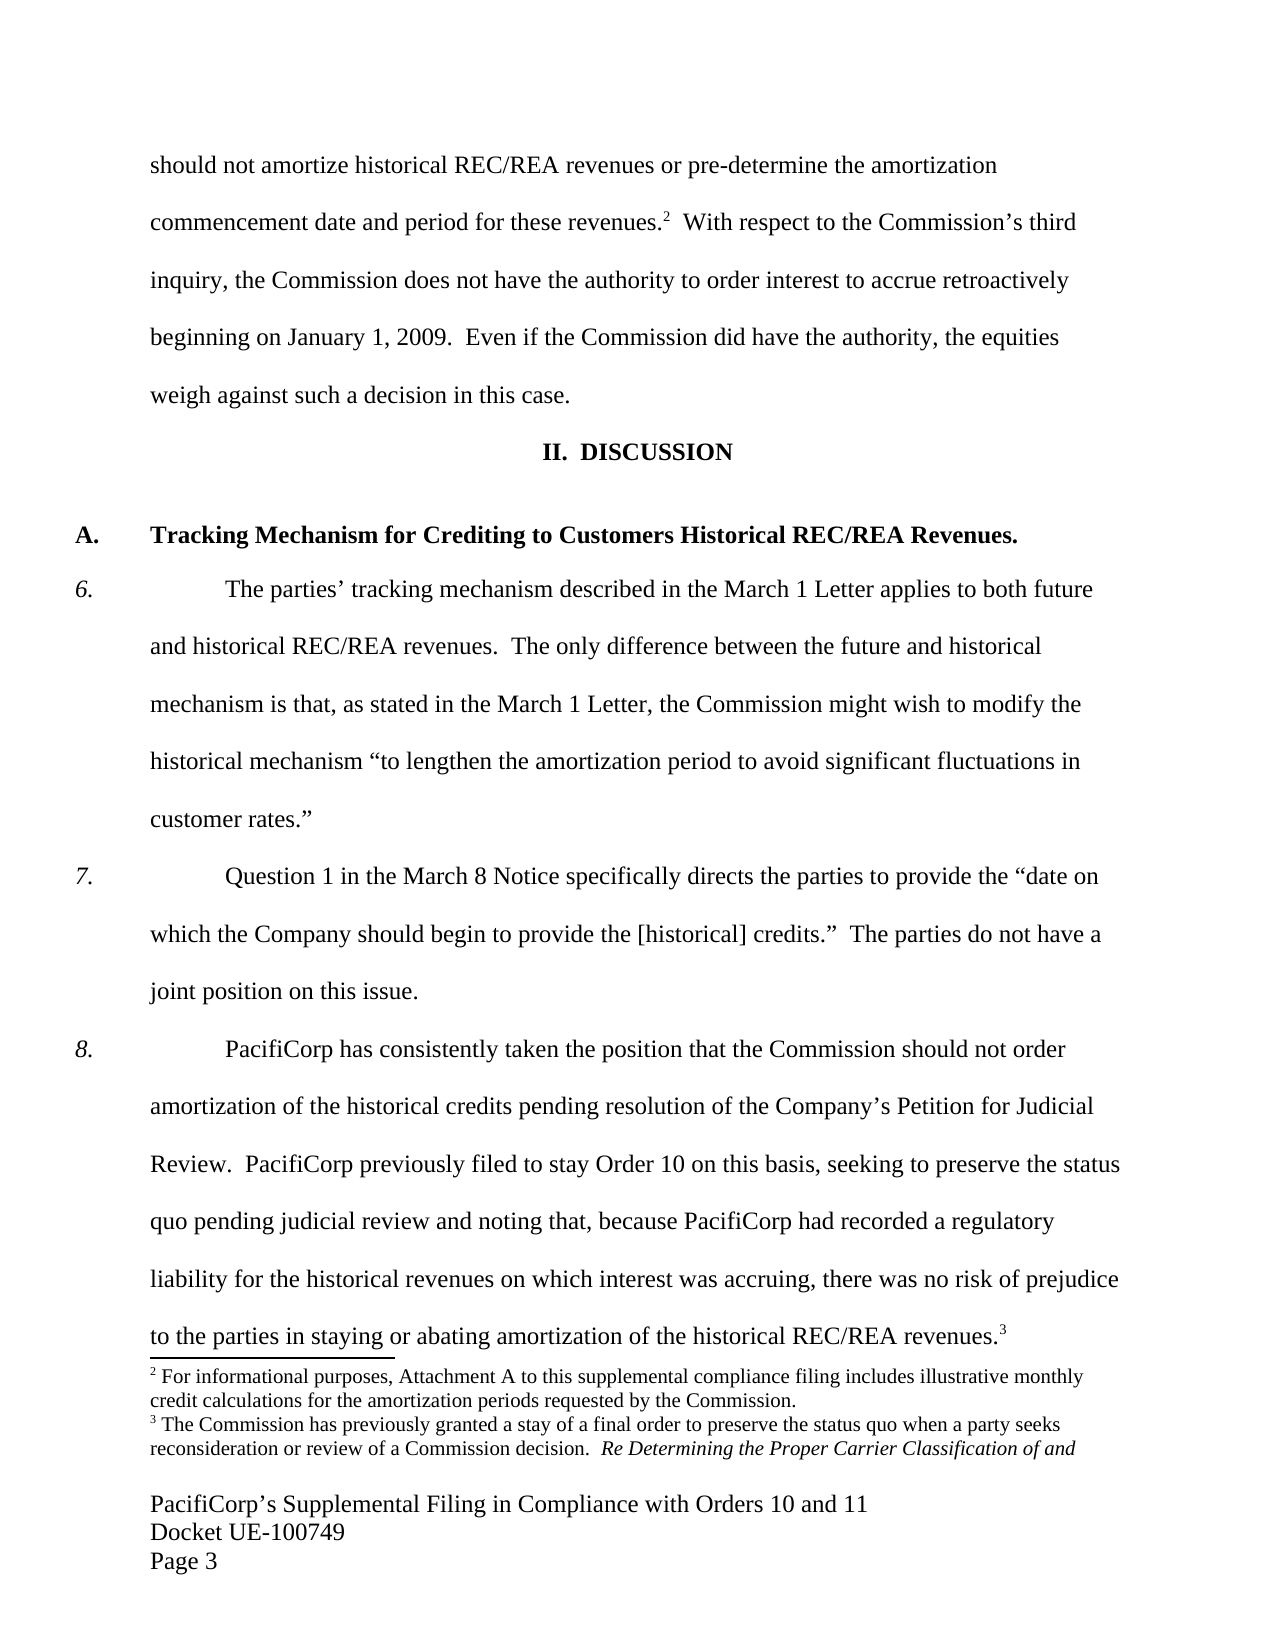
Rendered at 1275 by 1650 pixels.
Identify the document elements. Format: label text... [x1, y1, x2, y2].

list The parties’ tracking mechanism described in the March 1 Letter applies to both future and historical REC/REA revenues. The only difference between the future and historical mechanism is that, as stated in the March 1 Letter, the Commission might wish to modify the historical mechanism “to lengthen the amortization period to avoid significant fluctuations in customer rates.” [75, 574, 1125, 832]
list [75, 150, 1125, 409]
list PacifiCorp has consistently taken the position that the Commission should not order amortization of the historical credits pending resolution of the Company’s Petition for Judicial Review. PacifiCorp previously filed to stay Order 10 on this basis, seeking to preserve the status quo pending judicial review and noting that, because PacifiCorp had recorded a regulatory liability for the historical revenues on which interest was accruing, there was no risk of prejudice to the parties in staying or abating amortization of the historical REC/REA revenues. [75, 1034, 1125, 1350]
list Question 1 in the March 8 Notice specifically directs the parties to provide the “date on which the Company should begin to provide the [historical] credits.” The parties do not have a joint position on this issue. [75, 861, 1125, 1005]
subtitle A. Tracking Mechanism for Crediting to Customers Historical REC/REA Revenues. [75, 520, 1125, 549]
subtitle II. DISCUSSION [150, 437, 1125, 466]
